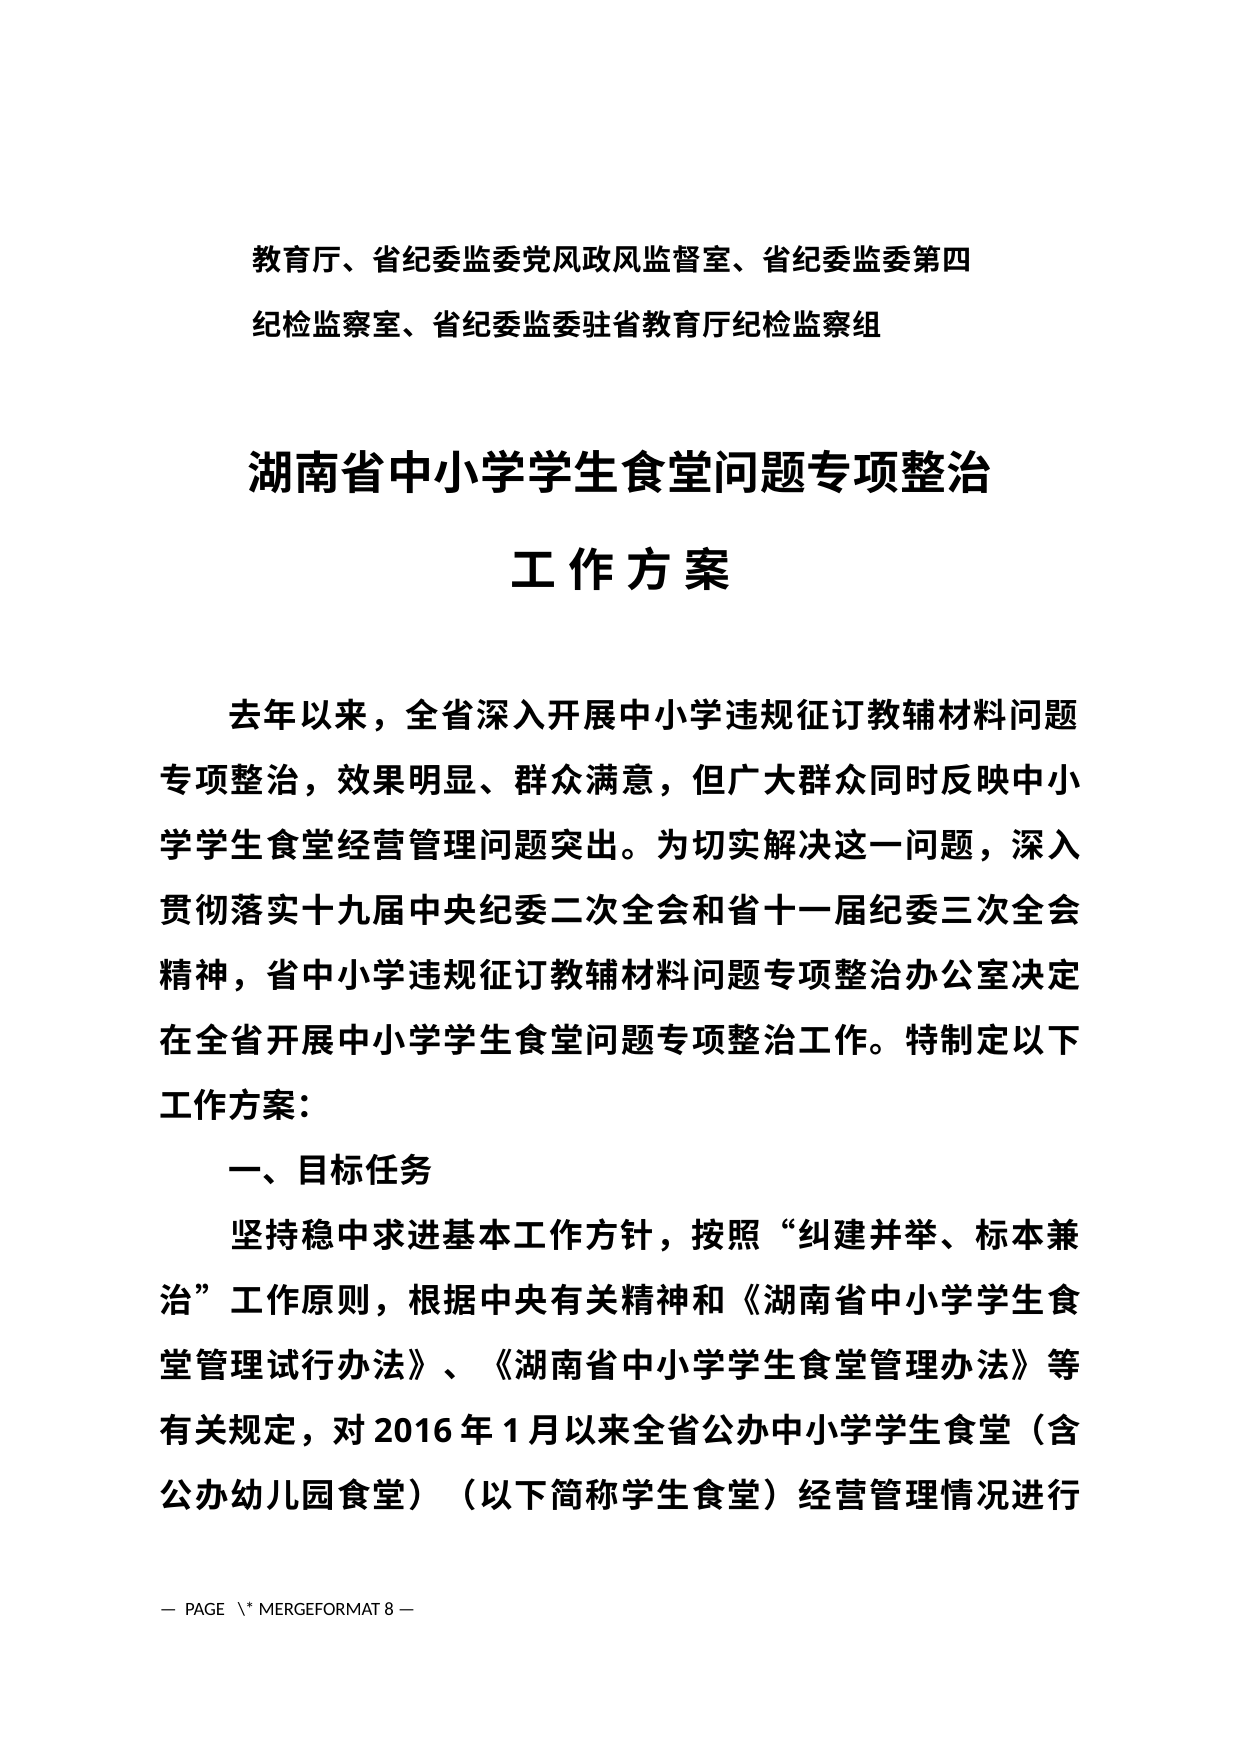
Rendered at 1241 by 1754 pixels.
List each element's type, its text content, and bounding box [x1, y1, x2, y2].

text 教育厅、省纪委监委党风政风监督室、省纪委监委第四 [159, 226, 1002, 291]
text 工 作 方 案 [159, 518, 1081, 616]
text 纪检监察室、省纪委监委驻省教育厅纪检监察组 [159, 291, 1002, 356]
text 去年以来，全省深入开展中小学违规征订教辅材料问题专项整治，效果明显、群众满意，但广大群众同时反映中小学学生食堂经营管理问题突出。为切实解决这一问题，深入贯彻落实十九届中央纪委二次全会和省十一届纪委三次全会精神，省中小学违规征订教辅材料问题专项整治办公室决定在全省开展中小学学生食堂问题专项整治工作。特制定以下工作方案： [159, 681, 1081, 1136]
text 湖南省中小学学生食堂问题专项整治 [159, 421, 1081, 518]
text 一、目标任务 [159, 1136, 1081, 1201]
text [159, 1201, 1081, 1526]
